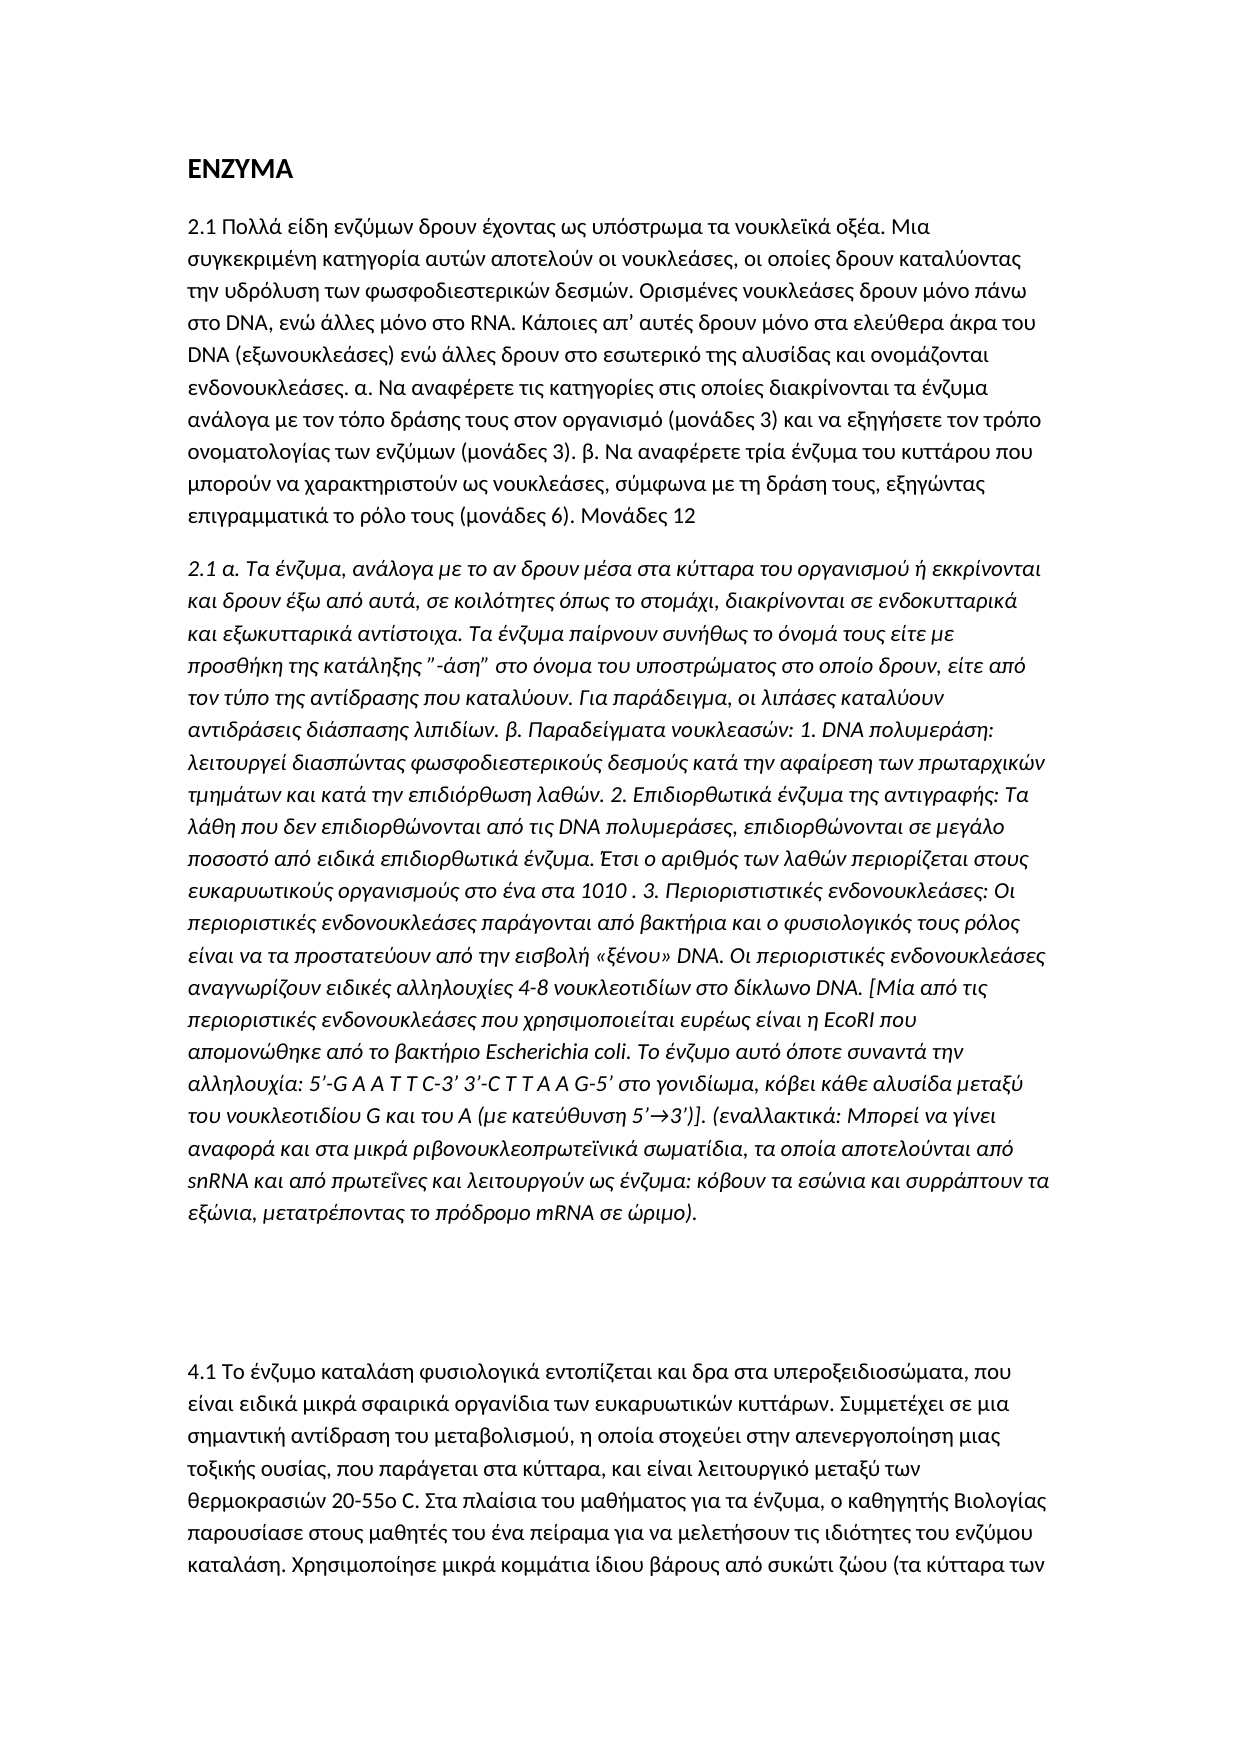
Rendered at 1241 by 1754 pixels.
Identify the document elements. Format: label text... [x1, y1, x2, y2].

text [187, 1357, 1053, 1578]
text 2.1 α. Τα ένζυμα, ανάλογα με το αν δρουν μέσα στα κύτταρα του οργανισμού ή εκκρίνονται και δρουν έξω από αυτά, σε κοιλότητες όπως το στομάχι, διακρίνονται σε ενδοκυτταρικά και εξωκυτταρικά αντίστοιχα. Τα ένζυμα παίρνουν συνήθως το όνομά τους είτε με προσθήκη της κατάληξης ”-άση” στο όνομα του υποστρώματος στο οποίο δρουν, είτε από τον τύπο της αντίδρασης που καταλύουν. Για παράδειγμα, οι λιπάσες καταλύουν αντιδράσεις διάσπασης λιπιδίων. β. Παραδείγματα νουκλεασών: 1. DNA πολυμεράση: λειτουργεί διασπώντας φωσφοδιεστερικούς δεσμούς κατά την αφαίρεση των πρωταρχικών τμημάτων και κατά την επιδιόρθωση λαθών. 2. Επιδιορθωτικά ένζυμα της αντιγραφής: Τα λάθη που δεν επιδιορθώνονται από τις DNA πολυμεράσες, επιδιορθώνονται σε μεγάλο ποσοστό από ειδικά επιδιορθωτικά ένζυμα. Έτσι ο αριθμός των λαθών περιορίζεται στους ευκαρυωτικούς οργανισμούς στο ένα στα 1010 . 3. Περιοριστιστικές ενδονουκλεάσες: Οι περιοριστικές ενδονουκλεάσες παράγονται από βακτήρια και ο φυσιολογικός τους ρόλος είναι να τα προστατεύουν από την εισβολή «ξένου» DNA. Οι περιοριστικές ενδονουκλεάσες αναγνωρίζουν ειδικές αλληλουχίες 4-8 νουκλεοτιδίων στο δίκλωνο DNA. [Μία από τις περιοριστικές ενδονουκλεάσες που χρησιμοποιείται ευρέως είναι η EcoRI που απομονώθηκε από το βακτήριο Escherichia coli. Το ένζυμο αυτό όποτε συναντά την αλληλουχία: 5’-G Α Α Τ Τ C-3’ 3’-C Τ Τ A A G-5’ στο γονιδίωμα, κόβει κάθε αλυσίδα μεταξύ του νουκλεοτιδίου G και του Α (με κατεύθυνση 5’→3’)]. (εναλλακτικά: Μπορεί να γίνει αναφορά και στα μικρά ριβονουκλεοπρωτεϊνικά σωματίδια, τα οποία αποτελούνται από snRNA και από πρωτεΐνες και λειτουργούν ως ένζυμα: κόβουν τα εσώνια και συρράπτουν τα εξώνια, μετατρέποντας το πρόδρομο mRNA σε ώριμο). [187, 554, 1053, 1226]
text 2.1 Πολλά είδη ενζύμων δρουν έχοντας ως υπόστρωμα τα νουκλεϊκά οξέα. Μια συγκεκριμένη κατηγορία αυτών αποτελούν οι νουκλεάσες, οι οποίες δρουν καταλύοντας την υδρόλυση των φωσφοδιεστερικών δεσμών. Ορισμένες νουκλεάσες δρουν μόνο πάνω στο DNA, ενώ άλλες μόνο στο RNA. Κάποιες απ’ αυτές δρουν μόνο στα ελεύθερα άκρα του DNA (εξωνουκλεάσες) ενώ άλλες δρουν στο εσωτερικό της αλυσίδας και ονομάζονται ενδονουκλεάσες. α. Να αναφέρετε τις κατηγορίες στις οποίες διακρίνονται τα ένζυμα ανάλογα με τον τόπο δράσης τους στον οργανισμό (μονάδες 3) και να εξηγήσετε τον τρόπο ονοματολογίας των ενζύμων (μονάδες 3). β. Να αναφέρετε τρία ένζυμα του κυττάρου που μπορούν να χαρακτηριστούν ως νουκλεάσες, σύμφωνα με τη δράση τους, εξηγώντας επιγραμματικά το ρόλο τους (μονάδες 6). Μονάδες 12 [187, 212, 1053, 529]
text ΕΝΖΥΜΑ [187, 150, 1053, 186]
